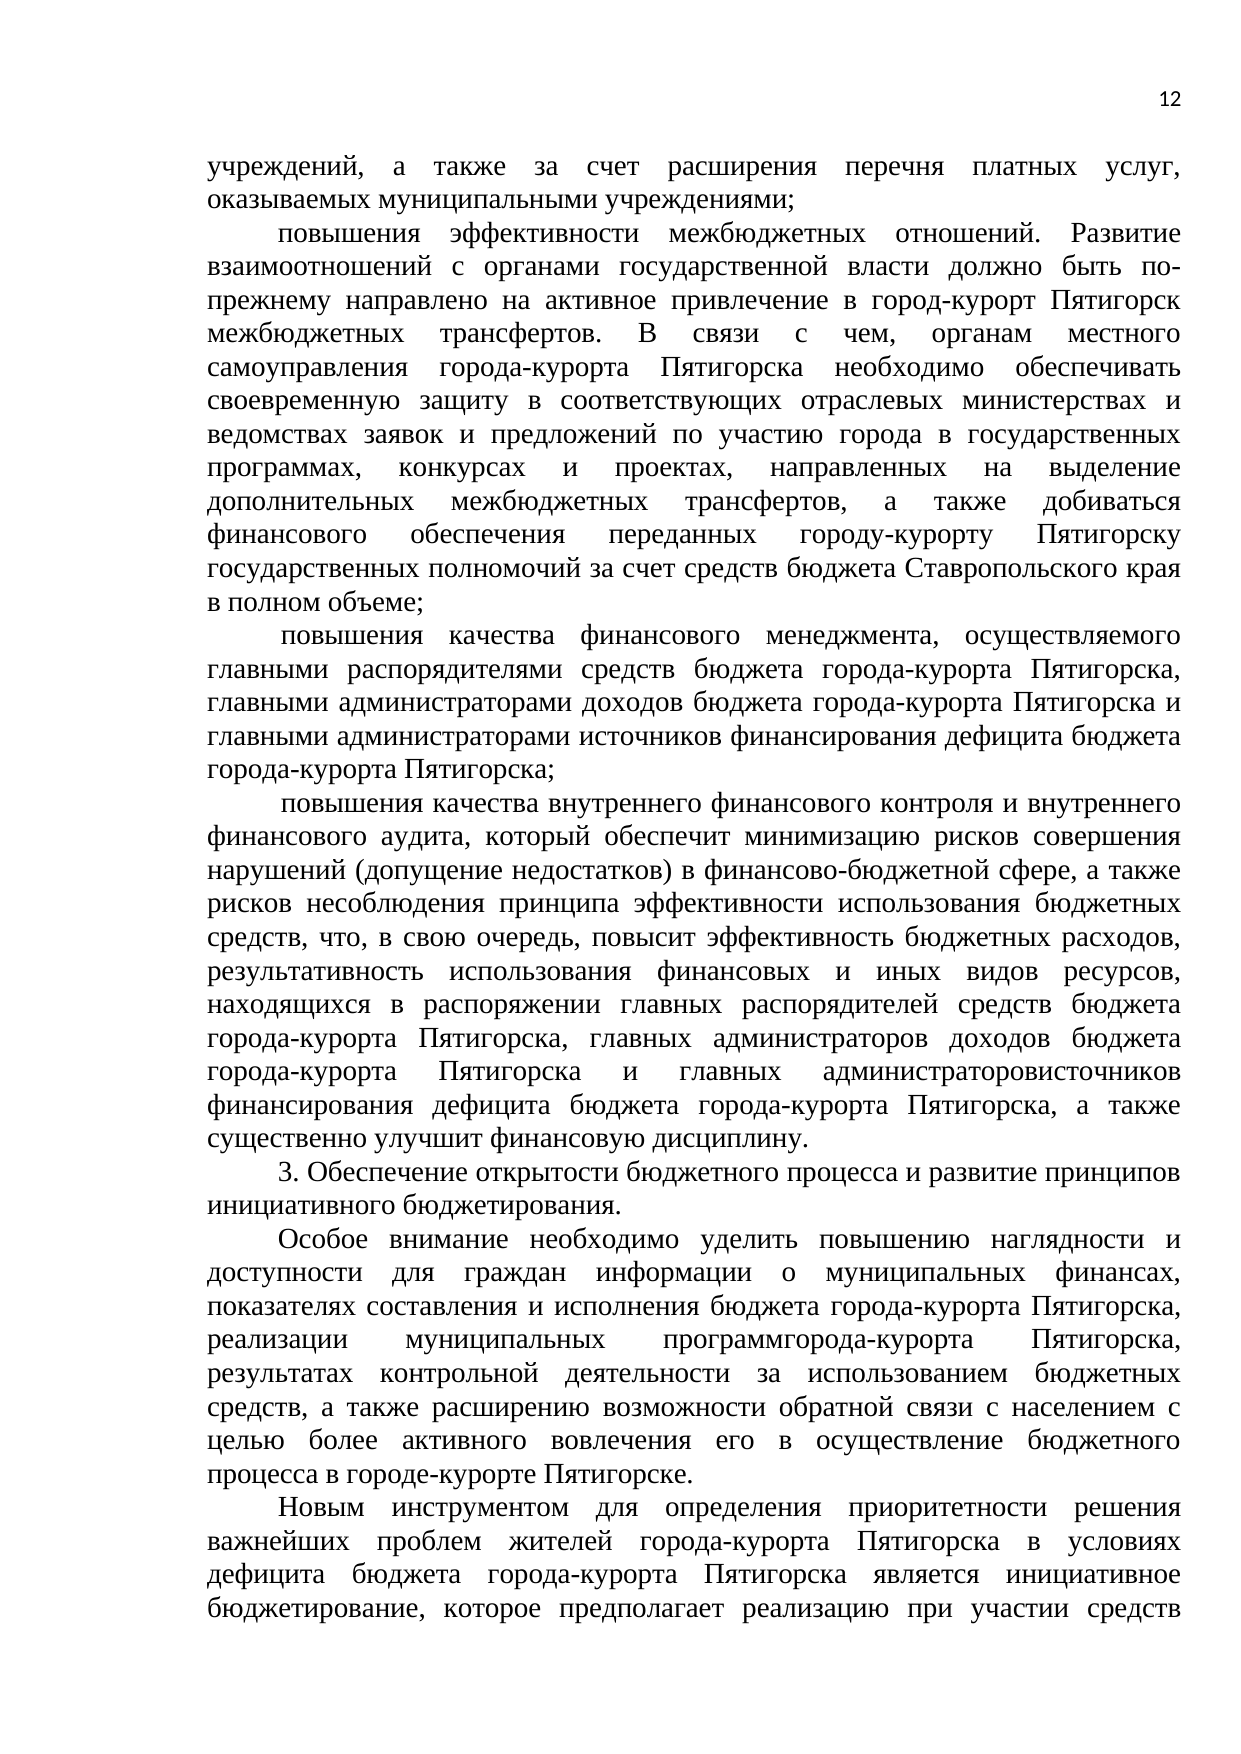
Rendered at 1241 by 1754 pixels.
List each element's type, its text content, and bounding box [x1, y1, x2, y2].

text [207, 148, 1181, 215]
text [207, 1489, 1181, 1623]
text 3. Обеспечение открытости бюджетного процесса и развитие принципов инициативного бюджетирования. [207, 1154, 1181, 1221]
text Особое внимание необходимо уделить повышению наглядности и доступности для граждан информации о муниципальных финансах, показателях составления и исполнения бюджета города-курорта Пятигорска, реализации муниципальных программгорода-курорта Пятигорска, результатах контрольной деятельности за использованием бюджетных средств, а также расширению возможности обратной связи с населением с целью более активного вовлечения его в осуществление бюджетного процесса в городе-курорте Пятигорске. [207, 1221, 1181, 1489]
text повышения эффективности межбюджетных отношений. Развитие взаимоотношений с органами государственной власти должно быть по-прежнему направлено на активное привлечение в город-курорт Пятигорск межбюджетных трансфертов. В связи с чем, органам местного самоуправления города-курорта Пятигорска необходимо обеспечивать своевременную защиту в соответствующих отраслевых министерствах и ведомствах заявок и предложений по участию города в государственных программах, конкурсах и проектах, направленных на выделение дополнительных межбюджетных трансфертов, а также добиваться финансового обеспечения переданных городу-курорту Пятигорску государственных полномочий за счет средств бюджета Ставропольского края в полном объеме; [207, 215, 1181, 617]
text повышения качества внутреннего финансового контроля и внутреннего финансового аудита, который обеспечит минимизацию рисков совершения нарушений (допущение недостатков) в финансово-бюджетной сфере, а также рисков несоблюдения принципа эффективности использования бюджетных средств, что, в свою очередь, повысит эффективность бюджетных расходов, результативность использования финансовых и иных видов ресурсов, находящихся в распоряжении главных распорядителей средств бюджета города-курорта Пятигорска, главных администраторов доходов бюджета города-курорта Пятигорска и главных администраторовисточников финансирования дефицита бюджета города-курорта Пятигорска, а также существенно улучшит финансовую дисциплину. [207, 785, 1181, 1154]
text повышения качества финансового менеджмента, осуществляемого главными распорядителями средств бюджета города-курорта Пятигорска, главными администраторами доходов бюджета города-курорта Пятигорска и главными администраторами источников финансирования дефицита бюджета города-курорта Пятигорска; [207, 617, 1181, 785]
